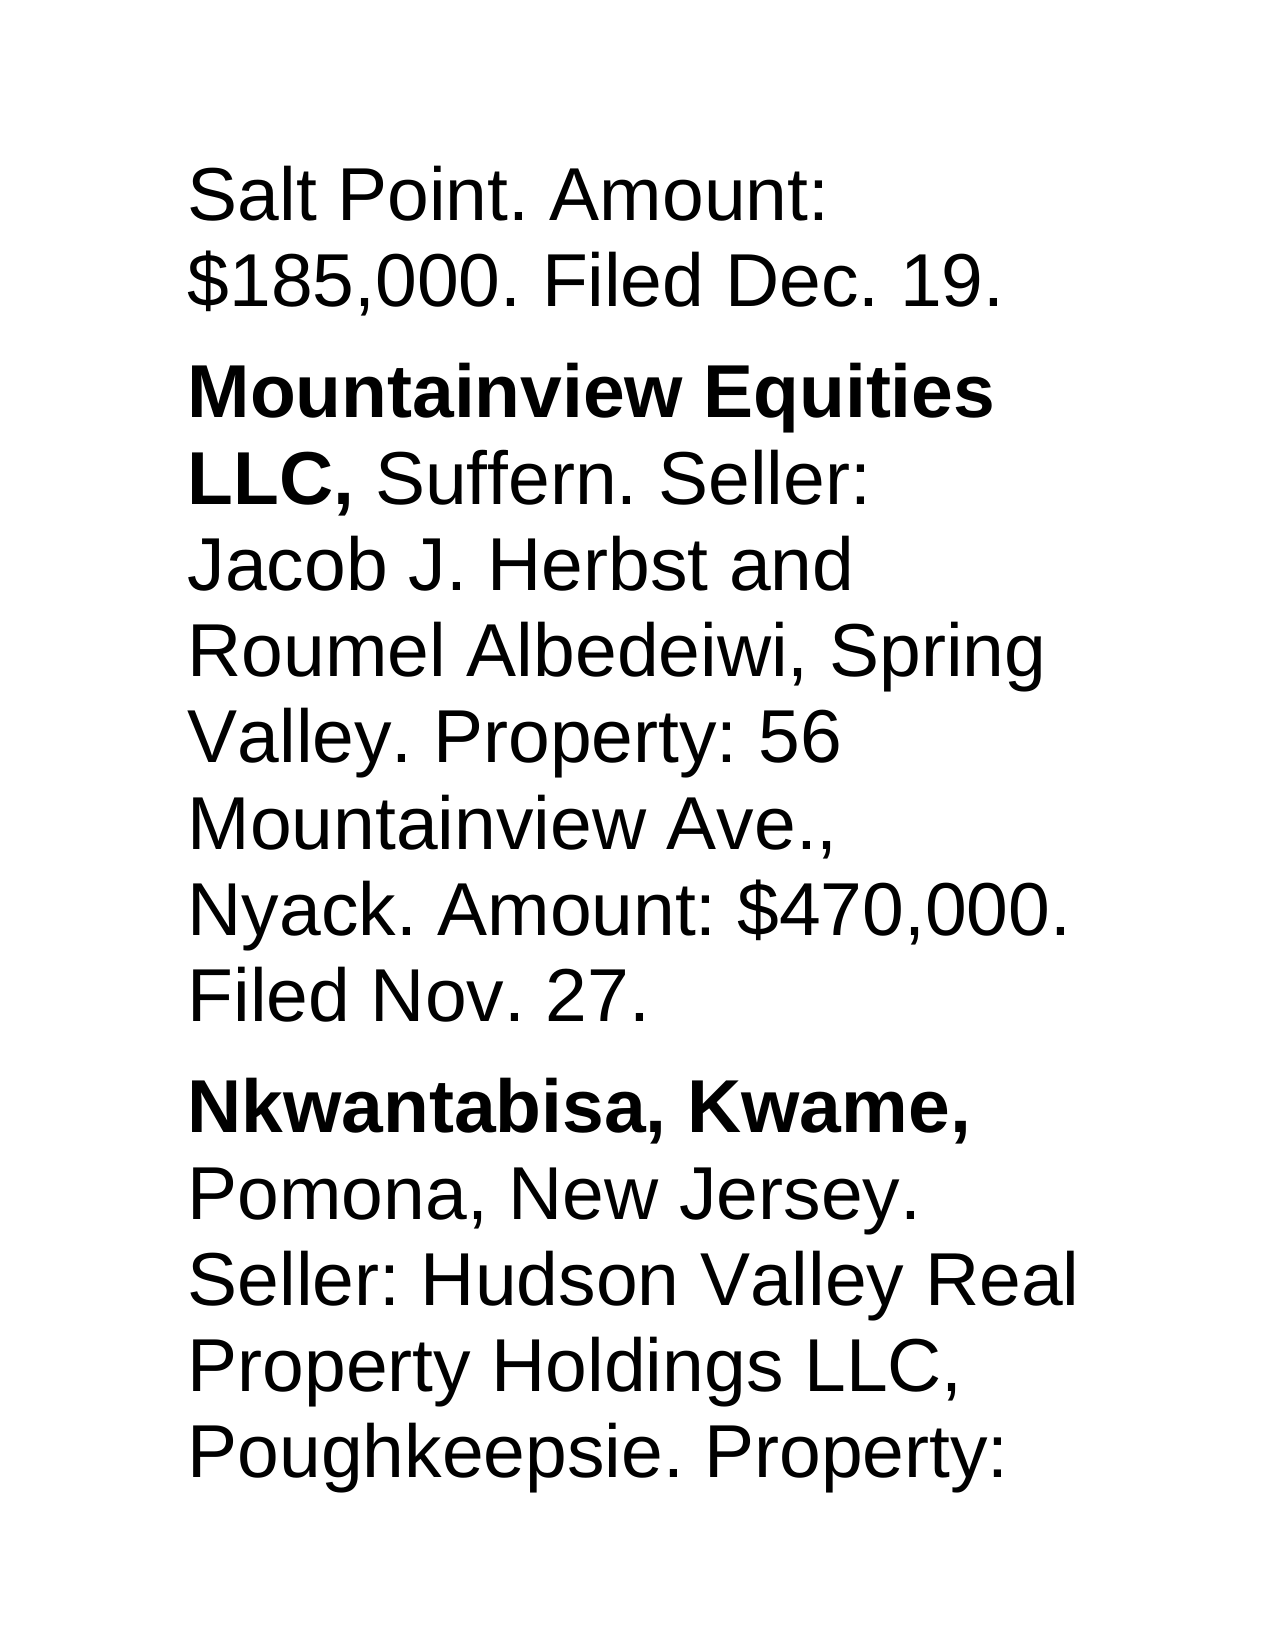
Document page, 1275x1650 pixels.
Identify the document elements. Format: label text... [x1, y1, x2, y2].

text Mountainview Equities LLC, Suffern. Seller: Jacob J. Herbst and Roumel Albedeiwi, Spring Valley. Property: 56 Mountainview Ave., Nyack. Amount: $470,000. Filed Nov. 27. [187, 347, 1087, 1037]
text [187, 1062, 1087, 1494]
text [187, 150, 1087, 322]
